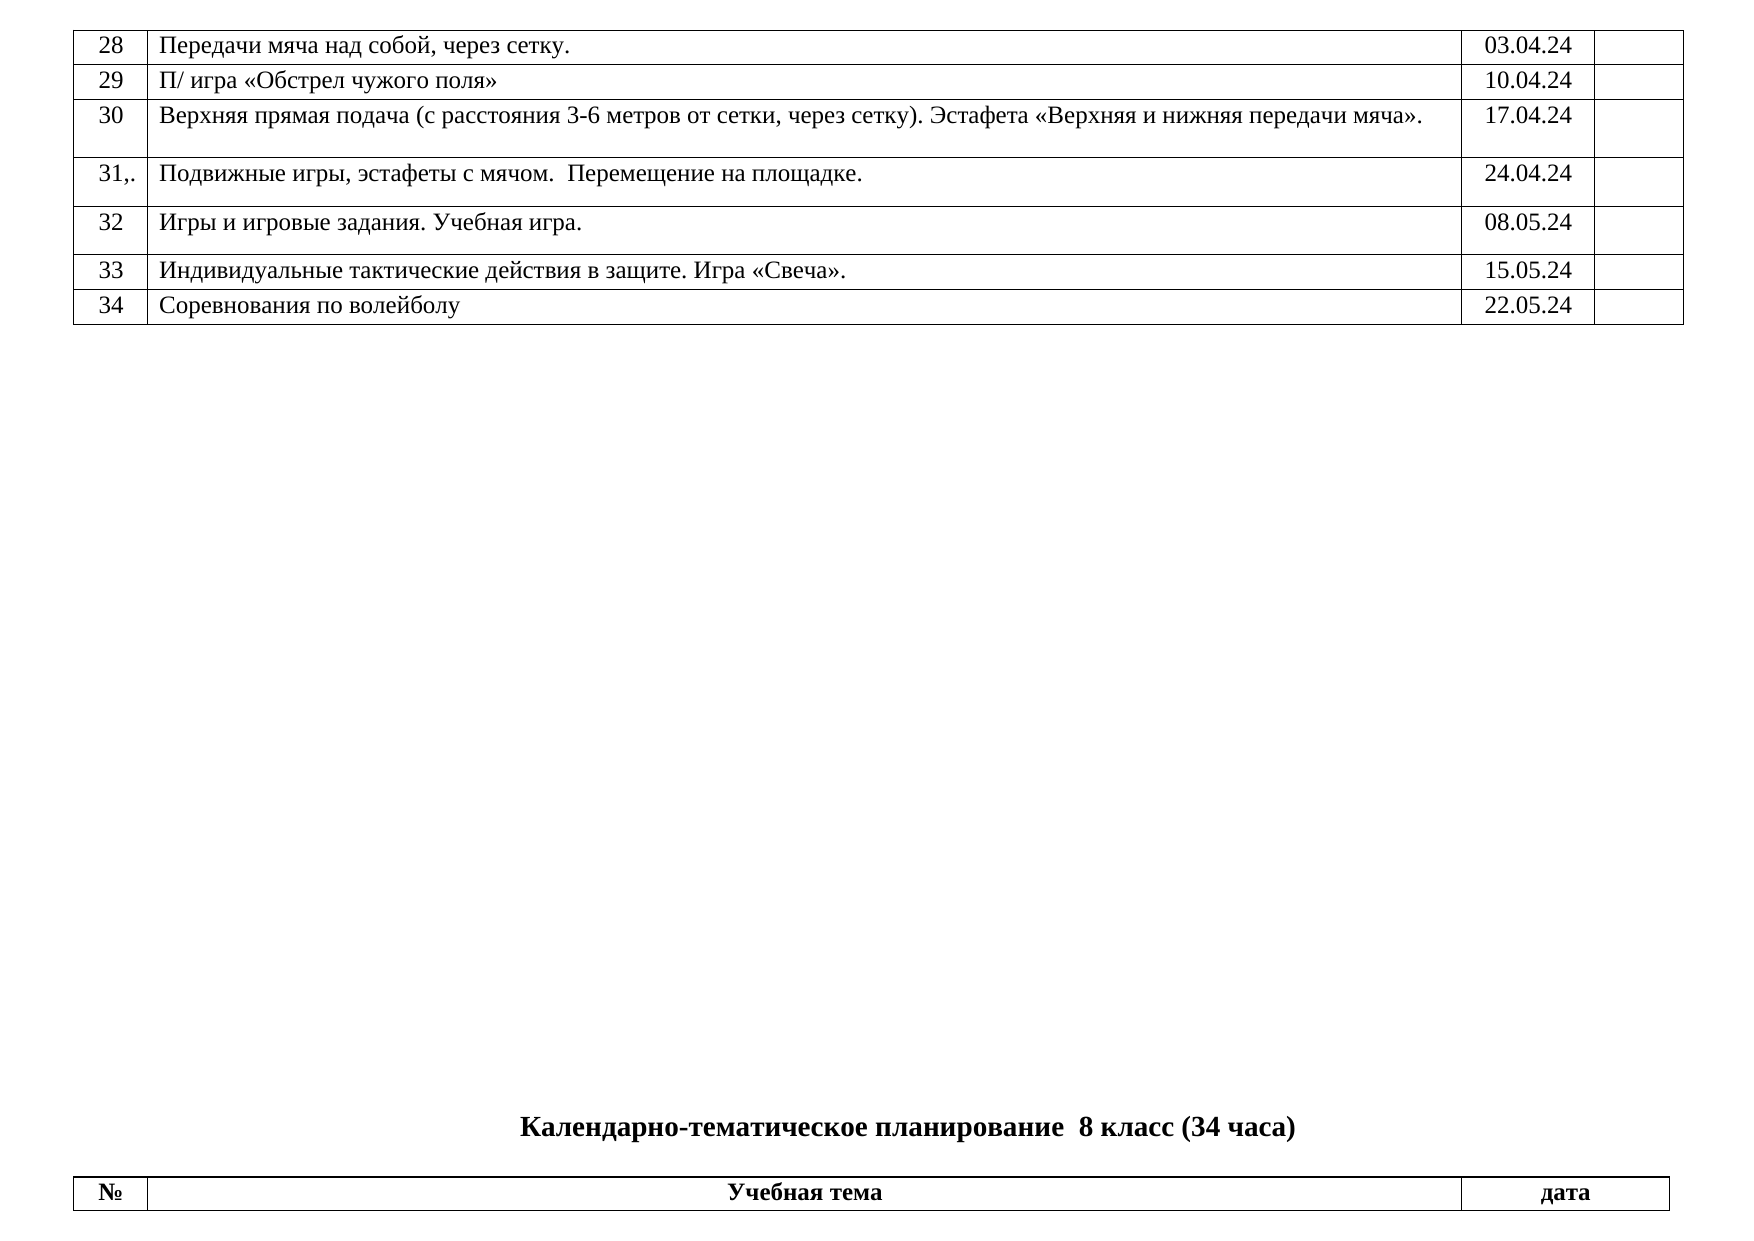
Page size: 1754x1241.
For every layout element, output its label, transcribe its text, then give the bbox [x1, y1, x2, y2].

table_cell 31,. [74, 158, 147, 206]
table_cell 03.04.24 [1462, 31, 1594, 64]
table_cell [1595, 100, 1683, 157]
table_cell 22.05.24 [1462, 290, 1594, 323]
table_cell [1595, 290, 1683, 323]
table_cell 10.04.24 [1462, 65, 1594, 99]
table_cell П/ игра «Обстрел чужого поля» [148, 65, 1461, 99]
table_cell 17.04.24 [1462, 100, 1594, 157]
table_cell [1595, 65, 1683, 99]
table_cell Подвижные игры, эстафеты с мячом. Перемещение на площадке. [148, 158, 1461, 206]
table_cell 34 [74, 290, 147, 323]
table_cell 32 [74, 207, 147, 254]
table_header дата [1462, 1178, 1669, 1210]
table_cell 30 [74, 100, 147, 157]
table_cell Индивидуальные тактические действия в защите. Игра «Свеча». [148, 255, 1461, 289]
table_cell 28 [74, 31, 147, 64]
table_cell Верхняя прямая подача (с расстояния 3-6 метров от сетки, через сетку). Эстафета «Верхняя и нижняя передачи мяча». [148, 100, 1461, 157]
table_header № урока [74, 1178, 147, 1210]
table_cell 08.05.24 [1462, 207, 1594, 254]
table_cell 33 [74, 255, 147, 289]
table_cell Передачи мяча над собой, через сетку. [148, 31, 1461, 64]
table_cell 29 [74, 65, 147, 99]
table_cell [1595, 207, 1683, 254]
table_cell Игры и игровые задания. Учебная игра. [148, 207, 1461, 254]
table_cell [1595, 255, 1683, 289]
text Календарно-тематическое планирование 8 класс (34 часа) [118, 1109, 1698, 1143]
table_cell 24.04.24 [1462, 158, 1594, 206]
table_header Учебная тема [148, 1178, 1461, 1210]
table_cell 15.05.24 [1462, 255, 1594, 289]
table_cell [1595, 31, 1683, 64]
table_cell Соревнования по волейболу [148, 290, 1461, 323]
table_cell [1595, 158, 1683, 206]
